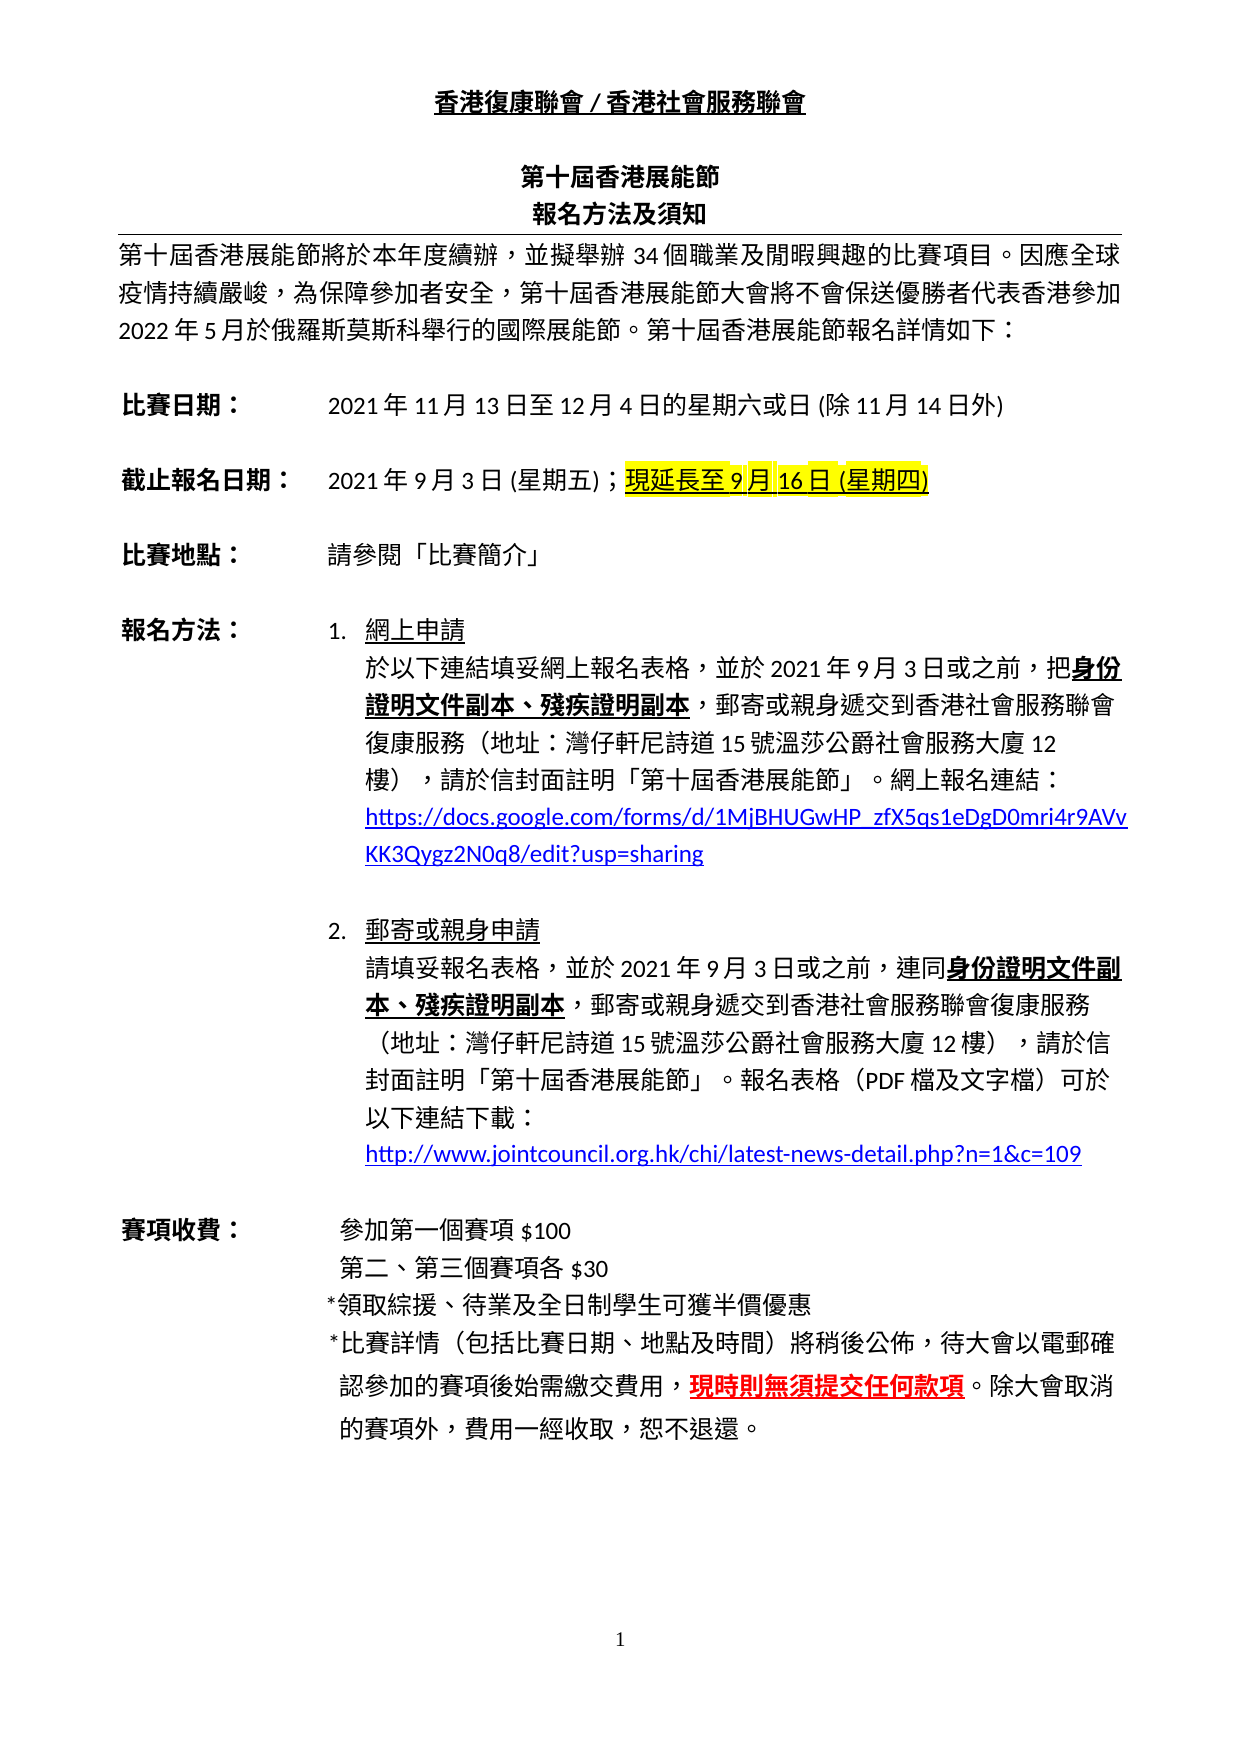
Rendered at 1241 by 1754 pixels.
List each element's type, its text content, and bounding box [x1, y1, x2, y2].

table_cell 賽項收費： [118, 1173, 325, 1527]
table_cell 報名方法： [118, 610, 325, 1173]
text 香港復康聯會 / 香港社會服務聯會 [118, 81, 1122, 119]
text 第十屆香港展能節 [118, 156, 1122, 194]
table_cell 截止報名日期： [118, 460, 325, 535]
table_cell 參加第一個賽項 $100 第二、第三個賽項各 $30 *領取綜援、待業及全日制學生可獲半價優惠 *比賽詳情（包括比賽日期、地點及時間）將稍後公佈，待大會以電郵確認參加的賽項後始需繳交費用，現時則無須提交任何款項。除大會取消的賽項外，費用一經收取，恕不退還。 [325, 1173, 1137, 1527]
table_header 比賽日期： [118, 385, 325, 460]
table_cell 比賽地點： [118, 535, 325, 610]
table_cell 2021年9月3日 (星期五)；現延長至9月16日 (星期四) [325, 460, 1137, 535]
table_cell 網上申請 於以下連結填妥網上報名表格，並於2021年9月3日或之前，把身份證明文件副本、殘疾證明副本，郵寄或親身遞交到香港社會服務聯會復康服務（地址：灣仔軒尼詩道15號溫莎公爵社會服務大廈12樓），請於信封面註明「第十屆香港展能節」。網上報名連結： https://docs.google.com/forms/d/1MjBHUGwHP_zfX5qs1eDgD0mri4r9AVvKK3Qygz2N0q8/edit?usp=sharing 郵寄或親身申請 請填妥報名表格，並於2021年9月3日或之前，連同身份證明文件副本、殘疾證明副本，郵寄或親身遞交到香港社會服務聯會復康服務（地址：灣仔軒尼詩道15號溫莎公爵社會服務大廈12樓），請於信封面註明「第十屆香港展能節」。報名表格（PDF檔及文字檔）可於以下連結下載： http://www.jointcouncil.org.hk/chi/latest-news-detail.php?n=1&c=109 [325, 610, 1137, 1173]
text 報名方法及須知 [118, 194, 1122, 234]
table_cell 請參閱「比賽簡介」 [325, 535, 1137, 610]
text 第十屆香港展能節將於本年度續辦，並擬舉辦34個職業及閒暇興趣的比賽項目。因應全球疫情持續嚴峻，為保障參加者安全，第十屆香港展能節大會將不會保送優勝者代表香港參加2022年5月於俄羅斯莫斯科舉行的國際展能節。第十屆香港展能節報名詳情如下： [118, 235, 1122, 348]
table_header 2021年11月13日至12月4日的星期六或日 (除11月14日外) [325, 385, 1137, 460]
